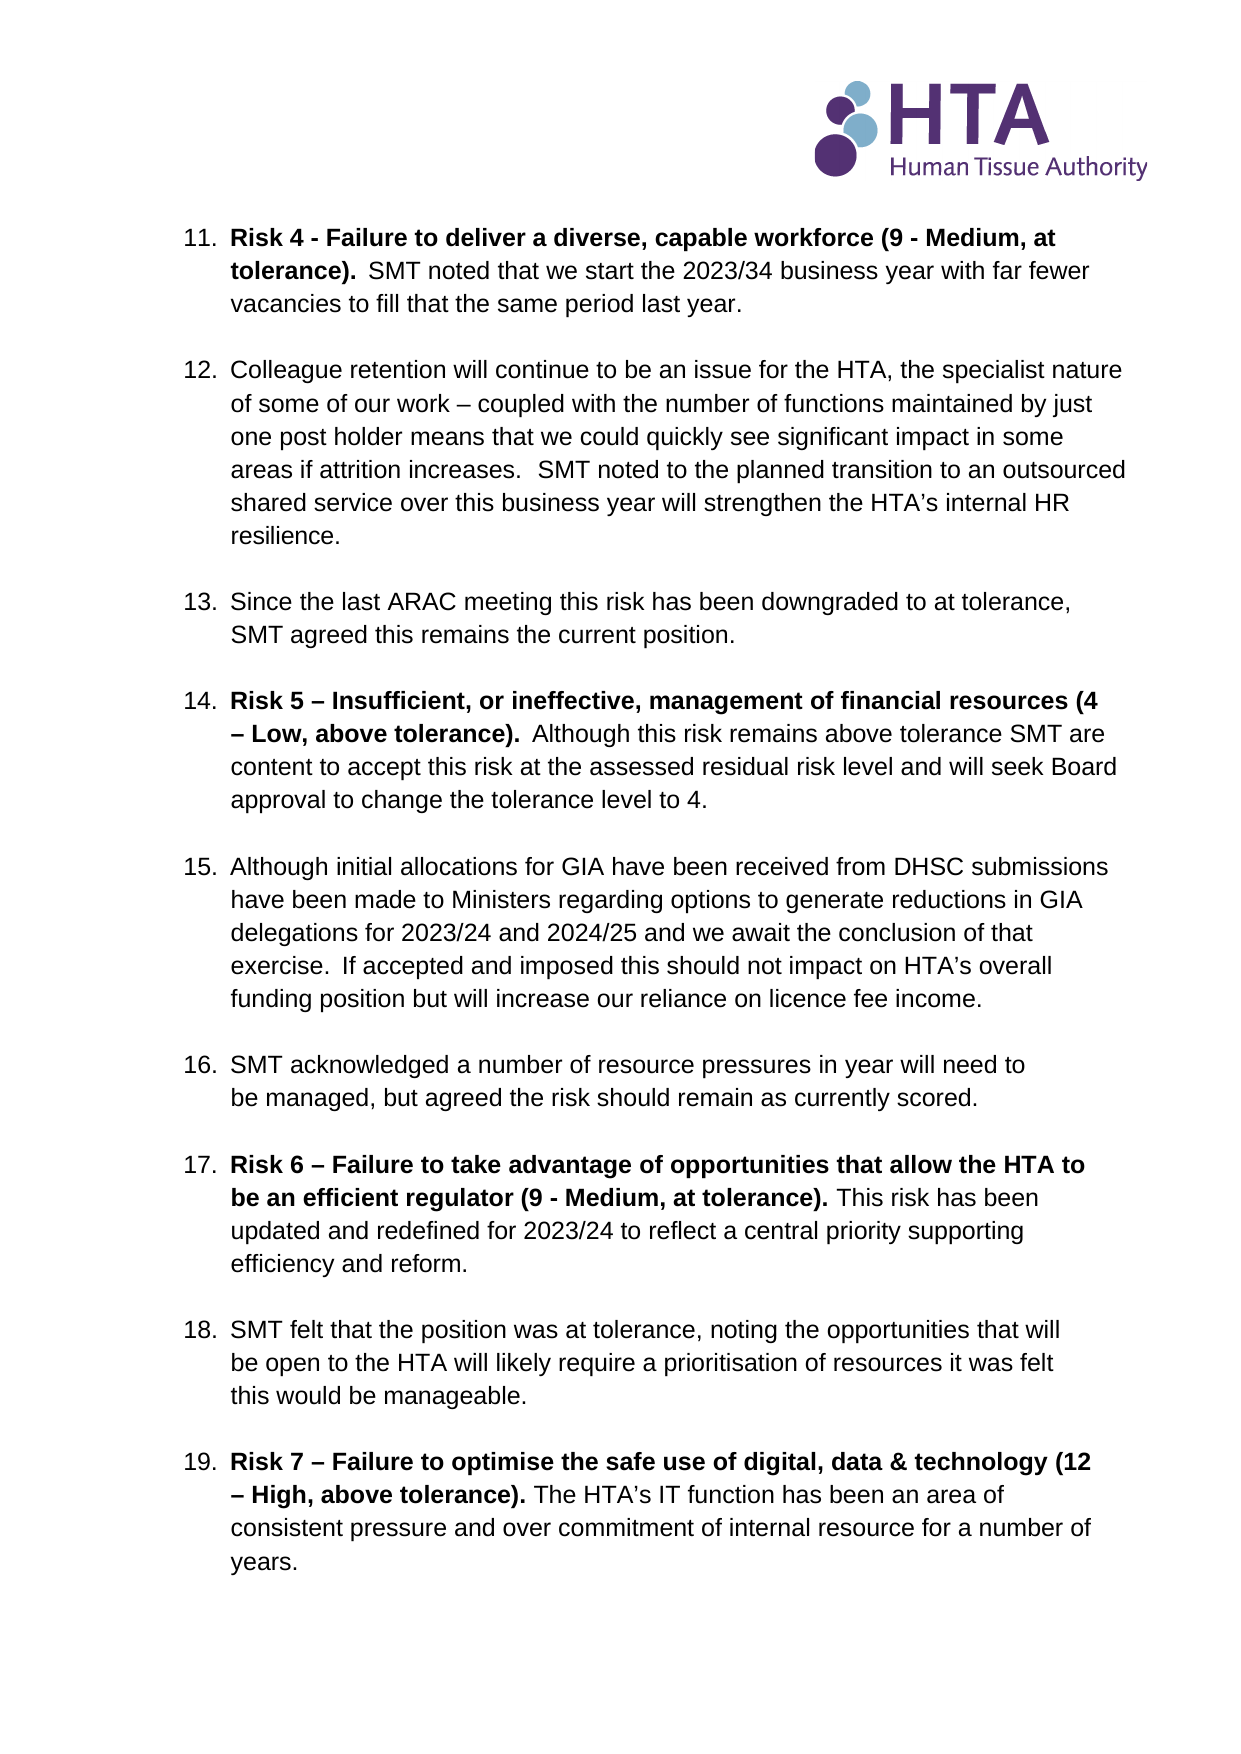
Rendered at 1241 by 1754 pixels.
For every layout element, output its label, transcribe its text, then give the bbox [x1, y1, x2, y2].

list Colleague retention will continue to be an issue for the HTA, the specialist nature of some of our work – coupled with the number of functions maintained by just one post holder means that we could quickly see significant impact in some areas if attrition increases. SMT noted to the planned transition to an outsourced shared service over this business year will strengthen the HTA’s internal HR resilience. [183, 356, 1132, 549]
list SMT acknowledged a number of resource pressures in year will need to be managed, but agreed the risk should remain as currently scored. [183, 1050, 1060, 1112]
list Risk 7 – Failure to optimise the safe use of digital, data & technology (12 – High, above tolerance). The HTA’s IT function has been an area of consistent pressure and over commitment of internal resource for a number of years. [183, 1447, 1111, 1575]
list Risk 6 – Failure to take advantage of opportunities that allow the HTA to be an efficient regulator (9 - Medium, at tolerance). This risk has been updated and redefined for 2023/24 to reflect a central priority supporting efficiency and reform. [183, 1149, 1121, 1277]
picture [814, 81, 1148, 181]
list SMT felt that the position was at tolerance, noting the opportunities that will be open to the HTA will likely require a prioritisation of resources it was felt this would be manageable. [183, 1315, 1094, 1410]
list Since the last ARAC meeting this risk has been downgraded to at tolerance, SMT agreed this remains the current position. [183, 587, 1131, 649]
list Although initial allocations for GIA have been received from DHSC submissions have been made to Ministers regarding options to generate reductions in GIA delegations for 2023/24 and 2024/25 and we await the conclusion of that exercise. If accepted and imposed this should not impact on HTA’s overall funding position but will increase our reliance on licence fee income. [183, 852, 1109, 1013]
list Risk 4 - Failure to deliver a diverse, capable workforce (9 - Medium, at tolerance). SMT noted that we start the 2023/34 business year with far fewer vacancies to fill that the same period last year. [183, 223, 1092, 318]
list Risk 5 – Insufficient, or ineffective, management of financial resources (4 – Low, above tolerance). Although this risk remains above tolerance SMT are content to accept this risk at the assessed residual risk level and will seek Board approval to change the tolerance level to 4. [183, 686, 1118, 814]
